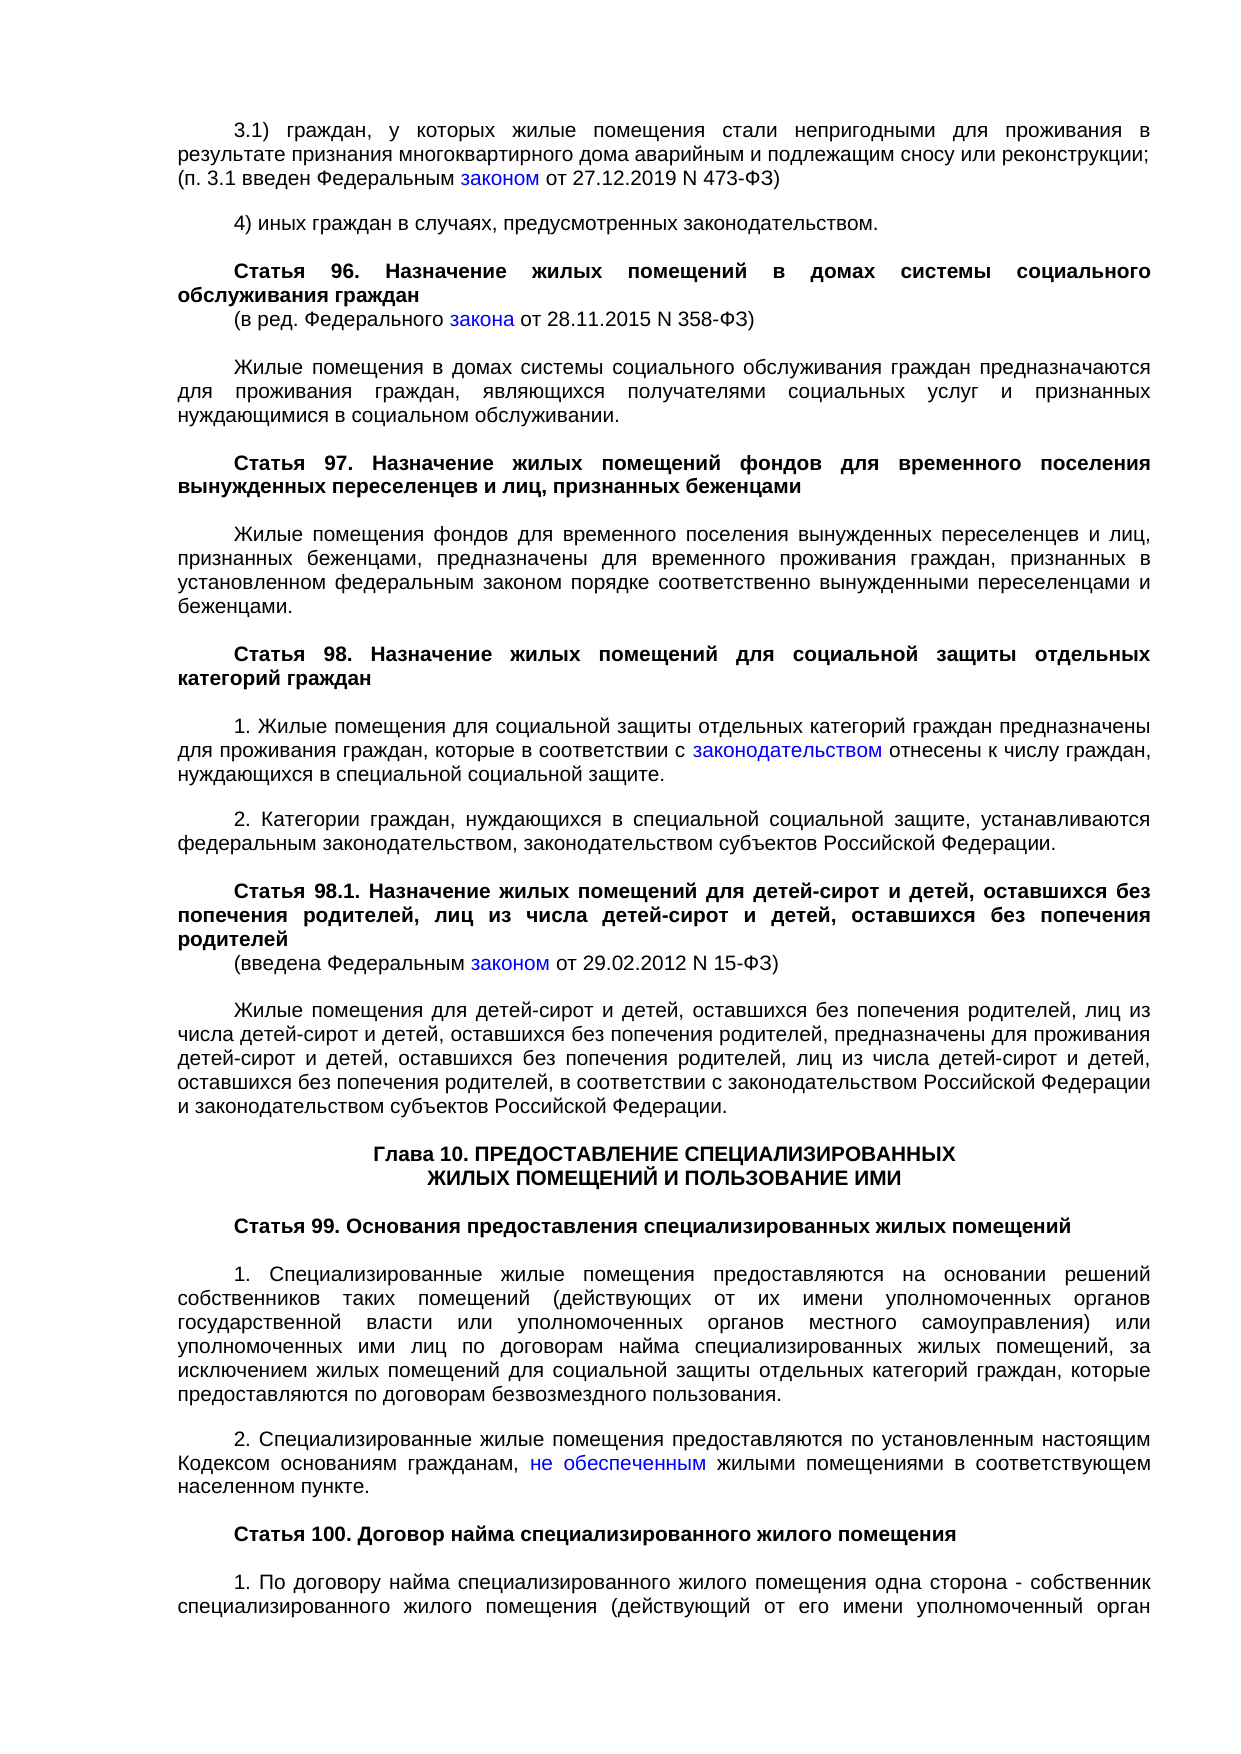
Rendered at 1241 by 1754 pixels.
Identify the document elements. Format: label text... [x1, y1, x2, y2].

title Статья 99. Основания предоставления специализированных жилых помещений [177, 1214, 1152, 1238]
text 1. Специализированные жилые помещения предоставляются на основании решений собственников таких помещений (действующих от их имени уполномоченных органов государственной власти или уполномоченных органов местного самоуправления) или уполномоченных ими лиц по договорам найма специализированных жилых помещений, за исключением жилых помещений для социальной защиты отдельных категорий граждан, которые предоставляются по договорам безвозмездного пользования. [177, 1262, 1152, 1406]
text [177, 1570, 1152, 1618]
text 2. Категории граждан, нуждающихся в специальной социальной защите, устанавливаются федеральным законодательством, законодательством субъектов Российской Федерации. [177, 807, 1152, 854]
title Статья 97. Назначение жилых помещений фондов для временного поселения вынужденных переселенцев и лиц, признанных беженцами [177, 450, 1152, 498]
title ЖИЛЫХ ПОМЕЩЕНИЙ И ПОЛЬЗОВАНИЕ ИМИ [177, 1166, 1152, 1190]
title Статья 98.1. Назначение жилых помещений для детей-сирот и детей, оставшихся без попечения родителей, лиц из числа детей-сирот и детей, оставшихся без попечения родителей [177, 878, 1152, 950]
text Жилые помещения в домах системы социального обслуживания граждан предназначаются для проживания граждан, являющихся получателями социальных услуг и признанных нуждающимися в социальном обслуживании. [177, 354, 1152, 426]
text (п. 3.1 введен Федеральным законом от 27.12.2019 N 473-ФЗ) [177, 166, 1152, 190]
title Статья 96. Назначение жилых помещений в домах системы социального обслуживания граждан [177, 259, 1152, 307]
text (введена Федеральным законом от 29.02.2012 N 15-ФЗ) [177, 950, 1152, 974]
text Жилые помещения для детей-сирот и детей, оставшихся без попечения родителей, лиц из числа детей-сирот и детей, оставшихся без попечения родителей, предназначены для проживания детей-сирот и детей, оставшихся без попечения родителей, лиц из числа детей-сирот и детей, оставшихся без попечения родителей, в соответствии с законодательством Российской Федерации и законодательством субъектов Российской Федерации. [177, 998, 1152, 1118]
text 3.1) граждан, у которых жилые помещения стали непригодными для проживания в результате признания многоквартирного дома аварийным и подлежащим сносу или реконструкции; [177, 118, 1152, 166]
title Глава 10. ПРЕДОСТАВЛЕНИЕ СПЕЦИАЛИЗИРОВАННЫХ [177, 1142, 1152, 1166]
text 2. Специализированные жилые помещения предоставляются по установленным настоящим Кодексом основаниям гражданам, не обеспеченным жилыми помещениями в соответствующем населенном пункте. [177, 1426, 1152, 1498]
text Жилые помещения фондов для временного поселения вынужденных переселенцев и лиц, признанных беженцами, предназначены для временного проживания граждан, признанных в установленном федеральным законом порядке соответственно вынужденными переселенцами и беженцами. [177, 522, 1152, 618]
title Статья 98. Назначение жилых помещений для социальной защиты отдельных категорий граждан [177, 642, 1152, 690]
text 1. Жилые помещения для социальной защиты отдельных категорий граждан предназначены для проживания граждан, которые в соответствии с законодательством отнесены к числу граждан, нуждающихся в специальной социальной защите. [177, 714, 1152, 786]
title Статья 100. Договор найма специализированного жилого помещения [177, 1522, 1152, 1546]
text 4) иных граждан в случаях, предусмотренных законодательством. [177, 211, 1152, 235]
text (в ред. Федерального закона от 28.11.2015 N 358-ФЗ) [177, 307, 1152, 331]
